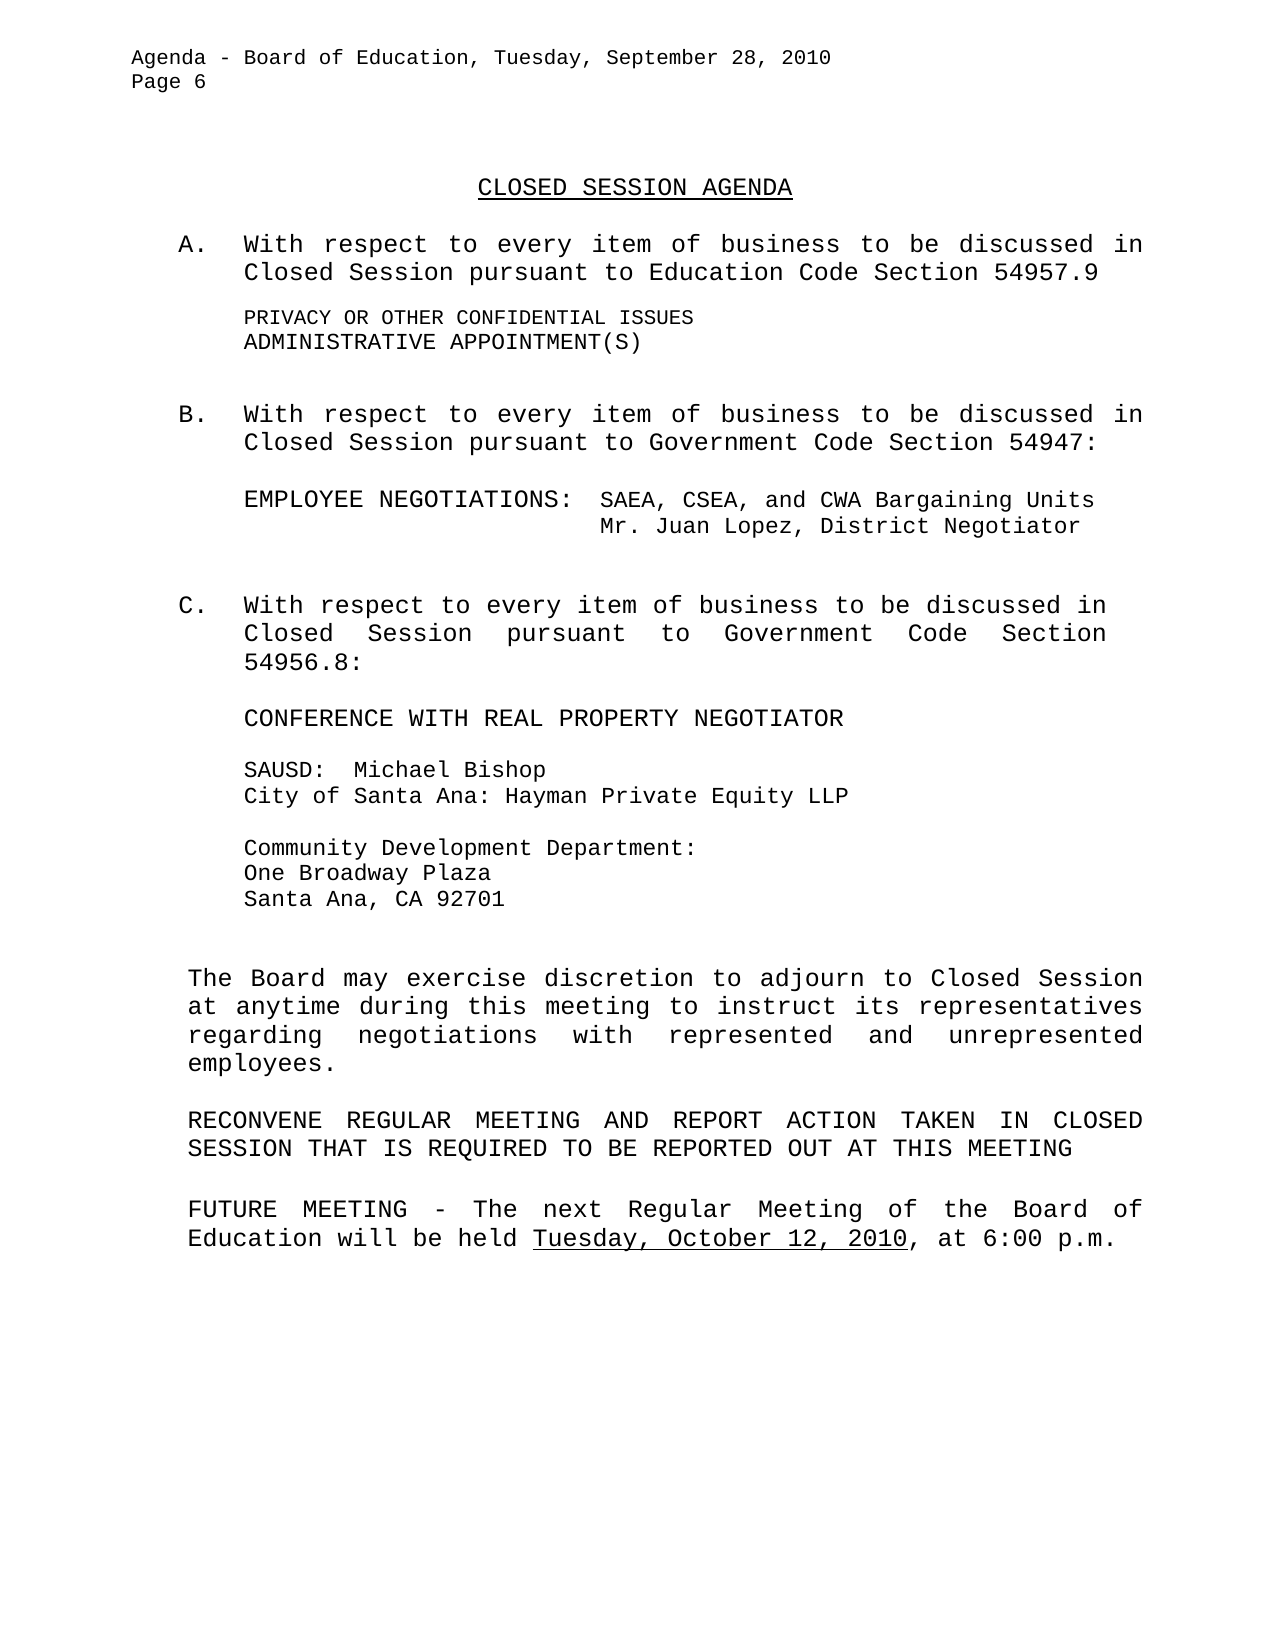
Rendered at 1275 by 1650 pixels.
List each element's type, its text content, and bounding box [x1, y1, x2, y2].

text PRIVACY OR OTHER CONFIDENTIAL ISSUES [244, 307, 1144, 331]
text Community Development Department: [244, 836, 1125, 862]
text FUTURE MEETING - The next Regular Meeting of the Board of Education will be held Tuesday, October 12, 2010, at 6:00 p.m. [187, 1197, 1144, 1254]
text EMPLOYEE NEGOTIATIONS: SAEA, CSEA, and CWA Bargaining Units [225, 486, 1144, 515]
text SAUSD: Michael Bishop [244, 758, 1125, 784]
text B. With respect to every item of business to be discussed in Closed Session pursuant to Government Code Section 54947: [178, 401, 1144, 458]
text A. With respect to every item of business to be discussed in Closed Session pursuant to Education Code Section 54957.9 [178, 232, 1144, 288]
text RECONVENE REGULAR MEETING AND REPORT ACTION TAKEN IN CLOSED SESSION THAT IS REQUIRED TO BE REPORTED OUT AT THIS MEETING [187, 1107, 1144, 1164]
text CONFERENCE WITH REAL PROPERTY NEGOTIATOR [178, 706, 1107, 734]
text One Broadway Plaza [244, 862, 1125, 888]
text ADMINISTRATIVE APPOINTMENT(S) [244, 331, 1144, 357]
text Mr. Juan Lopez, District Negotiator [87, 515, 1144, 541]
text City of Santa Ana: Hayman Private Equity LLP [244, 784, 1125, 810]
text The Board may exercise discretion to adjourn to Closed Session at anytime during this meeting to instruct its representatives regarding negotiations with represented and unrepresented employees. [187, 966, 1144, 1079]
text Santa Ana, CA 92701 [244, 888, 1125, 914]
text CLOSED SESSION AGENDA [150, 175, 1119, 203]
text C. With respect to every item of business to be discussed in Closed Session pursuant to Government Code Section 54956.8: [178, 593, 1107, 678]
